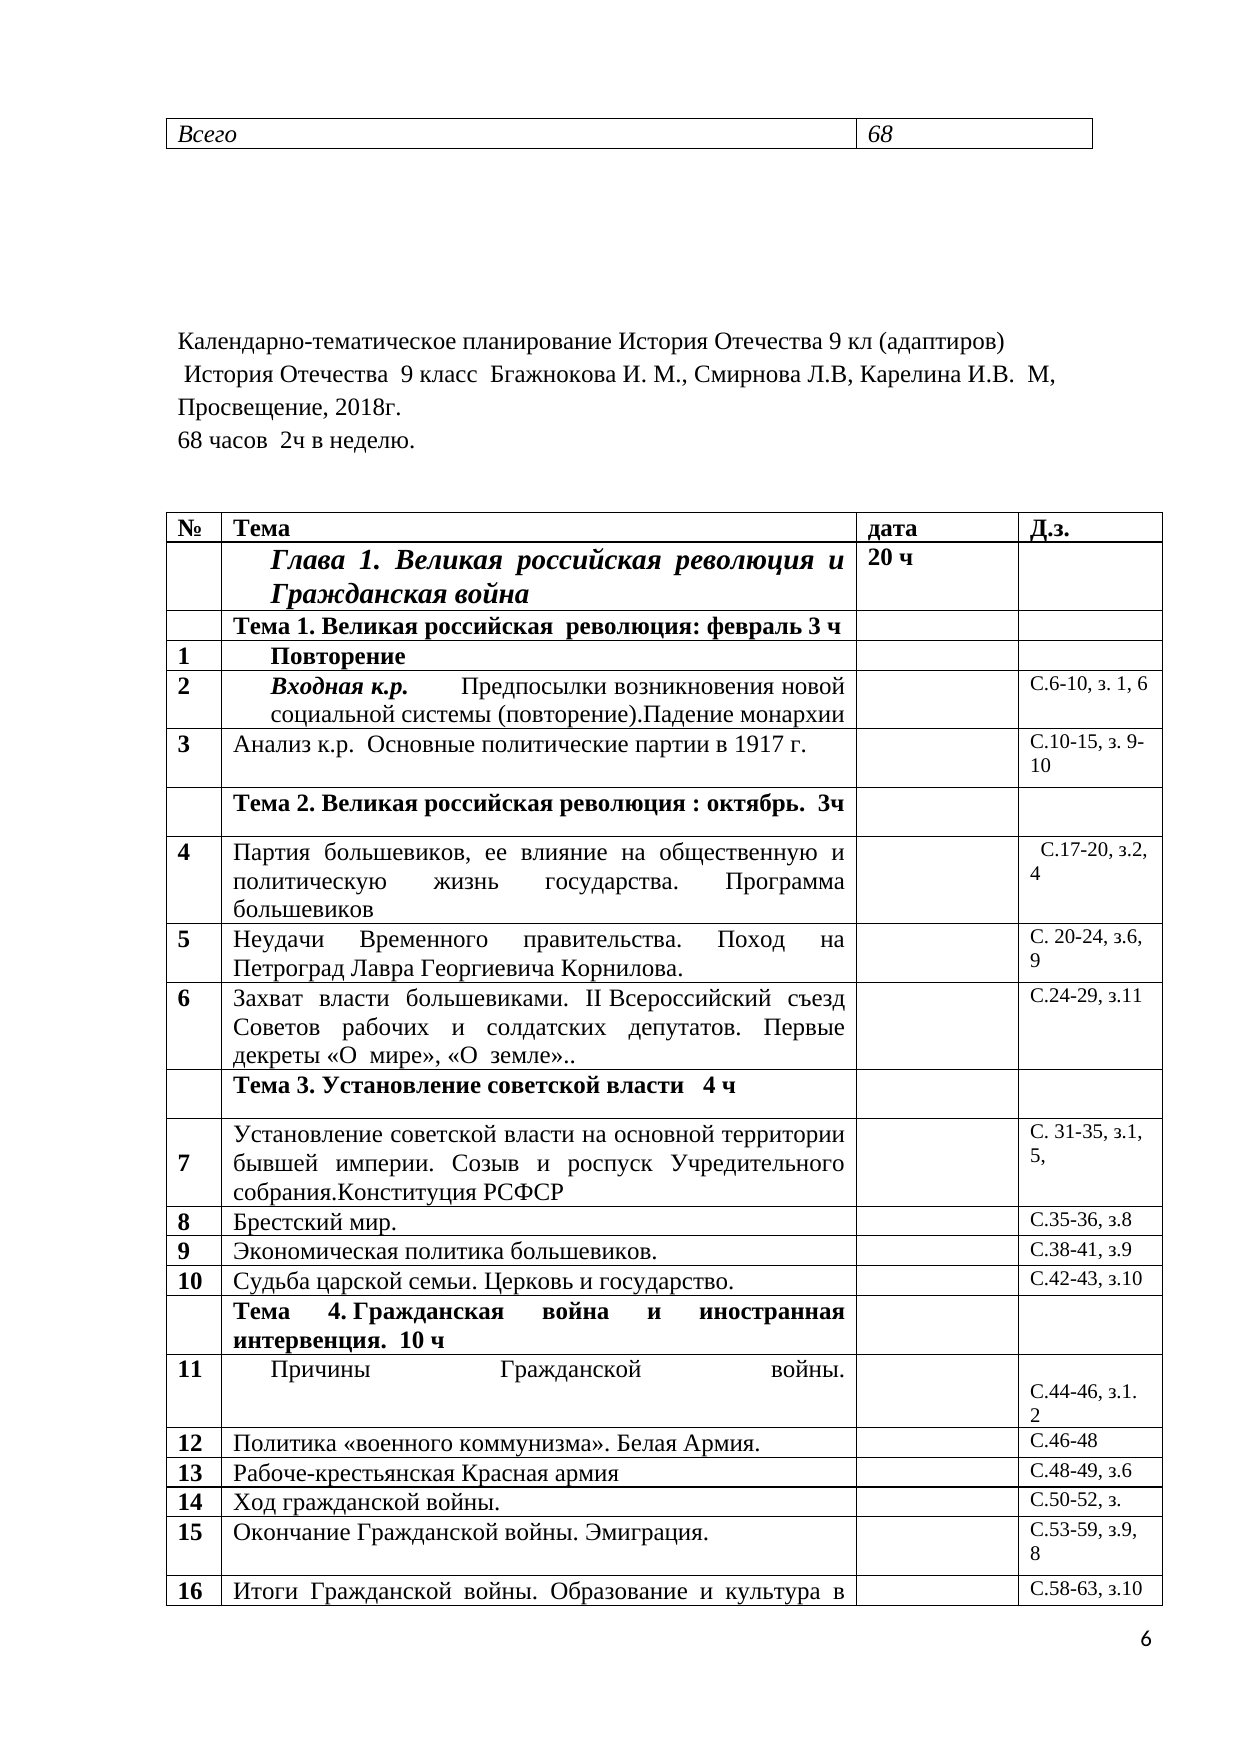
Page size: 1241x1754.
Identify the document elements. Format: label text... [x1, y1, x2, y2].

table_cell 1 [167, 641, 221, 670]
table_cell Ход гражданской войны. [222, 1488, 856, 1516]
table_cell С.58-63, з.10 [1019, 1576, 1162, 1604]
table_cell 8 [167, 1207, 221, 1235]
table_cell [857, 1207, 1018, 1235]
table_cell [857, 1576, 1018, 1604]
table_cell [857, 1236, 1018, 1265]
table_cell 4 [167, 837, 221, 923]
table_cell [857, 1517, 1018, 1575]
table_cell [1019, 1296, 1162, 1353]
table_cell С. 20-24, з.6, 9 [1019, 924, 1162, 982]
table_header Тема [222, 513, 856, 541]
table_cell 16 [167, 1576, 221, 1604]
table_cell Захват власти большевиками. II Всероссийский съезд Советов рабочих и солдатских депутатов. Первые декреты «О мире», «О земле».. [222, 983, 856, 1069]
table_cell [1019, 1070, 1162, 1118]
table_cell [857, 924, 1018, 982]
table_cell [857, 983, 1018, 1069]
table_header дата [857, 513, 1018, 541]
table_cell 7 [167, 1119, 221, 1206]
table_cell С.35-36, з.8 [1019, 1207, 1162, 1235]
table_cell С. 31-35, з.1, 5, [1019, 1119, 1162, 1206]
table_cell Тема 2. Великая российская революция : октябрь. 3ч [222, 788, 856, 836]
table_cell С.42-43, з.10 [1019, 1266, 1162, 1295]
table_cell Брестский мир. [222, 1207, 856, 1235]
table_cell [167, 788, 221, 836]
table_cell Политика «военного коммунизма». Белая Армия. [222, 1428, 856, 1457]
table_cell 13 [167, 1458, 221, 1486]
table_header Д.з. [1019, 513, 1162, 541]
table_cell [857, 1355, 1018, 1427]
table_cell [857, 1488, 1018, 1516]
table_cell [857, 1296, 1018, 1353]
table_cell 10 [167, 1266, 221, 1295]
table_cell [857, 1428, 1018, 1457]
table_cell Партия большевиков, ее влияние на общественную и политическую жизнь государства. Программа большевиков [222, 837, 856, 923]
table_cell [167, 1296, 221, 1353]
table_cell С.44-46, з.1. 2 [1019, 1355, 1162, 1427]
table_cell Повторение [222, 641, 856, 670]
table_cell 12 [167, 1428, 221, 1457]
table_cell [1019, 543, 1162, 610]
table_cell 6 [167, 983, 221, 1069]
table_cell С.53-59, з.9, 8 [1019, 1517, 1162, 1575]
table_cell [857, 837, 1018, 923]
table_cell Экономическая политика большевиков. [222, 1236, 856, 1265]
table_cell 2 [167, 671, 221, 728]
table_cell [857, 1070, 1018, 1118]
table_cell С.50-52, з. [1019, 1488, 1162, 1516]
table_cell 11 [167, 1355, 221, 1427]
table_cell [1019, 788, 1162, 836]
table_cell Тема 4. Гражданская война и иностранная интервенция. 10 ч [222, 1296, 856, 1353]
table_cell 20 ч [857, 543, 1018, 610]
table_cell [857, 1458, 1018, 1486]
table_cell Окончание Гражданской войны. Эмиграция. [222, 1517, 856, 1575]
table_cell Установление советской власти на основной территории бывшей империи. Созыв и роспуск Учредительного собрания.Конституция РСФСР [222, 1119, 856, 1206]
table_cell С.10-15, з. 9-10 [1019, 729, 1162, 787]
table_cell 15 [167, 1517, 221, 1575]
table_cell [857, 1266, 1018, 1295]
table_cell [857, 788, 1018, 836]
table_cell Причины Гражданской войны. [222, 1355, 856, 1427]
table_cell [857, 671, 1018, 728]
table_cell С.46-48 [1019, 1428, 1162, 1457]
table_cell Неудачи Временного правительства. Поход на Петроград Лавра Георгиевича Корнилова. [222, 924, 856, 982]
table_cell С.17-20, з.2, 4 [1019, 837, 1162, 923]
table_cell Тема 1. Великая российская революция: февраль 3 ч [222, 611, 856, 640]
table_cell [1019, 641, 1162, 670]
table_cell [857, 1119, 1018, 1206]
table_cell Судьба царской семьи. Церковь и государство. [222, 1266, 856, 1295]
table_cell С.38-41, з.9 [1019, 1236, 1162, 1265]
table_cell 5 [167, 924, 221, 982]
table_cell 9 [167, 1236, 221, 1265]
table_cell 3 [167, 729, 221, 787]
table_cell Глава 1. Великая российская революция и Гражданская война [222, 543, 856, 610]
table_cell С.24-29, з.11 [1019, 983, 1162, 1069]
table_cell [1019, 611, 1162, 640]
table_cell 14 [167, 1488, 221, 1516]
table_cell [167, 1070, 221, 1118]
table_cell [857, 641, 1018, 670]
table_cell [167, 611, 221, 640]
table_cell Входная к.р. Предпосылки возникновения новой социальной системы (повторение).Падение монархии [222, 671, 856, 728]
text Календарно-тематическое планирование История Отечества 9 кл (адаптиров) [177, 326, 1152, 354]
table_cell Анализ к.р. Основные политические партии в 1917 г. [222, 729, 856, 787]
table_cell [857, 729, 1018, 787]
table_cell Всего [167, 119, 856, 148]
text 68 часов 2ч в неделю. [177, 425, 1152, 453]
table_cell Рабоче-крестьянская Красная армия [222, 1458, 856, 1486]
table_cell С.6-10, з. 1, 6 [1019, 671, 1162, 728]
table_cell [857, 611, 1018, 640]
table_cell [167, 543, 221, 610]
table_header № [167, 513, 221, 541]
table_cell 68 [857, 119, 1092, 148]
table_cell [222, 1576, 856, 1604]
table_cell С.48-49, з.6 [1019, 1458, 1162, 1486]
table_cell Тема 3. Установление советской власти 4 ч [222, 1070, 856, 1118]
text История Отечества 9 класс Бгажнокова И. М., Смирнова Л.В, Карелина И.В. М, Просвещение, 2018г. [177, 359, 1152, 421]
